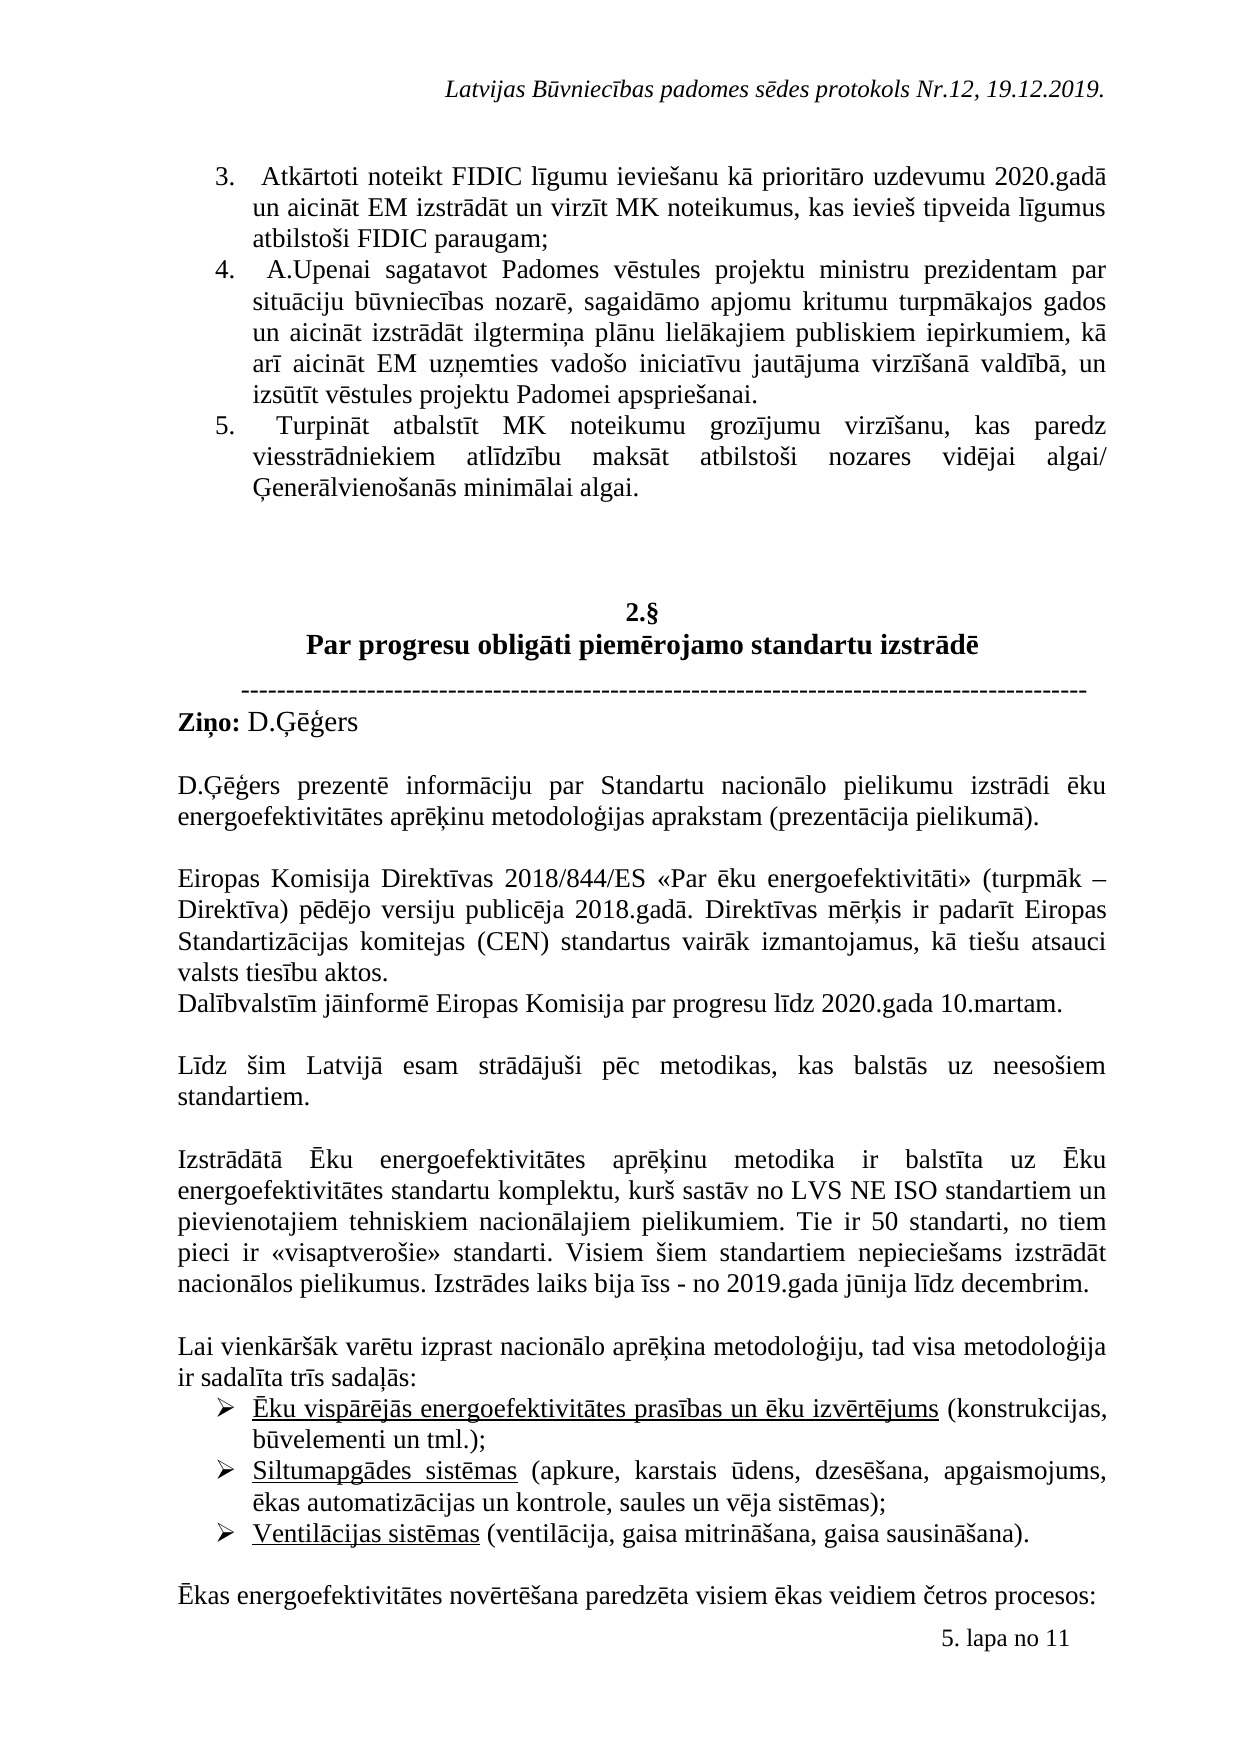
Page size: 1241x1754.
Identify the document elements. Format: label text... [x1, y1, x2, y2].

text Izstrādātā Ēku energoefektivitātes aprēķinu metodika ir balstīta uz Ēku energoefektivitātes standartu komplektu, kurš sastāv no LVS NE ISO standartiem un pievienotajiem tehniskiem nacionālajiem pielikumiem. Tie ir 50 standarti, no tiem pieci ir «visaptverošie» standarti. Visiem šiem standartiem nepieciešams izstrādāt nacionālos pielikumus. Izstrādes laiks bija īss - no 2019.gada jūnija līdz decembrim. [177, 1143, 1107, 1298]
text Dalībvalstīm jāinformē Eiropas Komisija par progresu līdz 2020.gada 10.martam. [177, 987, 1107, 1018]
list Atkārtoti noteikt FIDIC līgumu ieviešanu kā prioritāro uzdevumu 2020.gadā un aicināt EM izstrādāt un virzīt MK noteikumus, kas ievieš tipveida līgumus atbilstoši FIDIC paraugam; [215, 160, 1107, 253]
text Ēkas energoefektivitātes novērtēšana paredzēta visiem ēkas veidiem četros procesos: [177, 1579, 1107, 1610]
list Turpināt atbalstīt MK noteikumu grozījumu virzīšanu, kas paredz viesstrādniekiem atlīdzību maksāt atbilstoši nozares vidējai algai/ Ģenerālvienošanās minimālai algai. [215, 409, 1107, 503]
list Siltumapgādes sistēmas (apkure, karstais ūdens, dzesēšana, apgaismojums, ēkas automatizācijas un kontrole, saules un vēja sistēmas); [215, 1454, 1107, 1517]
list ---------------------------------------------------------------------------------------------- [215, 673, 1113, 704]
text Ziņo: D.Ģēģers [177, 704, 1107, 738]
text Par progresu obligāti piemērojamo standartu izstrādē [177, 627, 1107, 661]
text D.Ģēģers prezentē informāciju par Standartu nacionālo pielikumu izstrādi ēku energoefektivitātes aprēķinu metodoloģijas aprakstam (prezentācija pielikumā). [177, 769, 1107, 831]
text 2.§ [177, 596, 1107, 627]
text Eiropas Komisija Direktīvas 2018/844/ES «Par ēku energoefektivitāti» (turpmāk – Direktīva) pēdējo versiju publicēja 2018.gadā. Direktīvas mērķis ir padarīt Eiropas Standartizācijas komitejas (CEN) standartus vairāk izmantojamus, kā tiešu atsauci valsts tiesību aktos. [177, 862, 1107, 987]
text Lai vienkāršāk varētu izprast nacionālo aprēķina metodoloģiju, tad visa metodoloģija ir sadalīta trīs sadaļās: [177, 1330, 1107, 1392]
list A.Upenai sagatavot Padomes vēstules projektu ministru prezidentam par situāciju būvniecības nozarē, sagaidāmo apjomu kritumu turpmākajos gados un aicināt izstrādāt ilgtermiņa plānu lielākajiem publiskiem iepirkumiem, kā arī aicināt EM uzņemties vadošo iniciatīvu jautājuma virzīšanā valdībā, un izsūtīt vēstules projektu Padomei apspriešanai. [215, 253, 1107, 409]
text Līdz šim Latvijā esam strādājuši pēc metodikas, kas balstās uz neesošiem standartiem. [177, 1049, 1107, 1112]
list Ventilācijas sistēmas (ventilācija, gaisa mitrināšana, gaisa sausināšana). [215, 1517, 1107, 1548]
list Ēku vispārējās energoefektivitātes prasības un ēku izvērtējums (konstrukcijas, būvelementi un tml.); [215, 1392, 1107, 1454]
